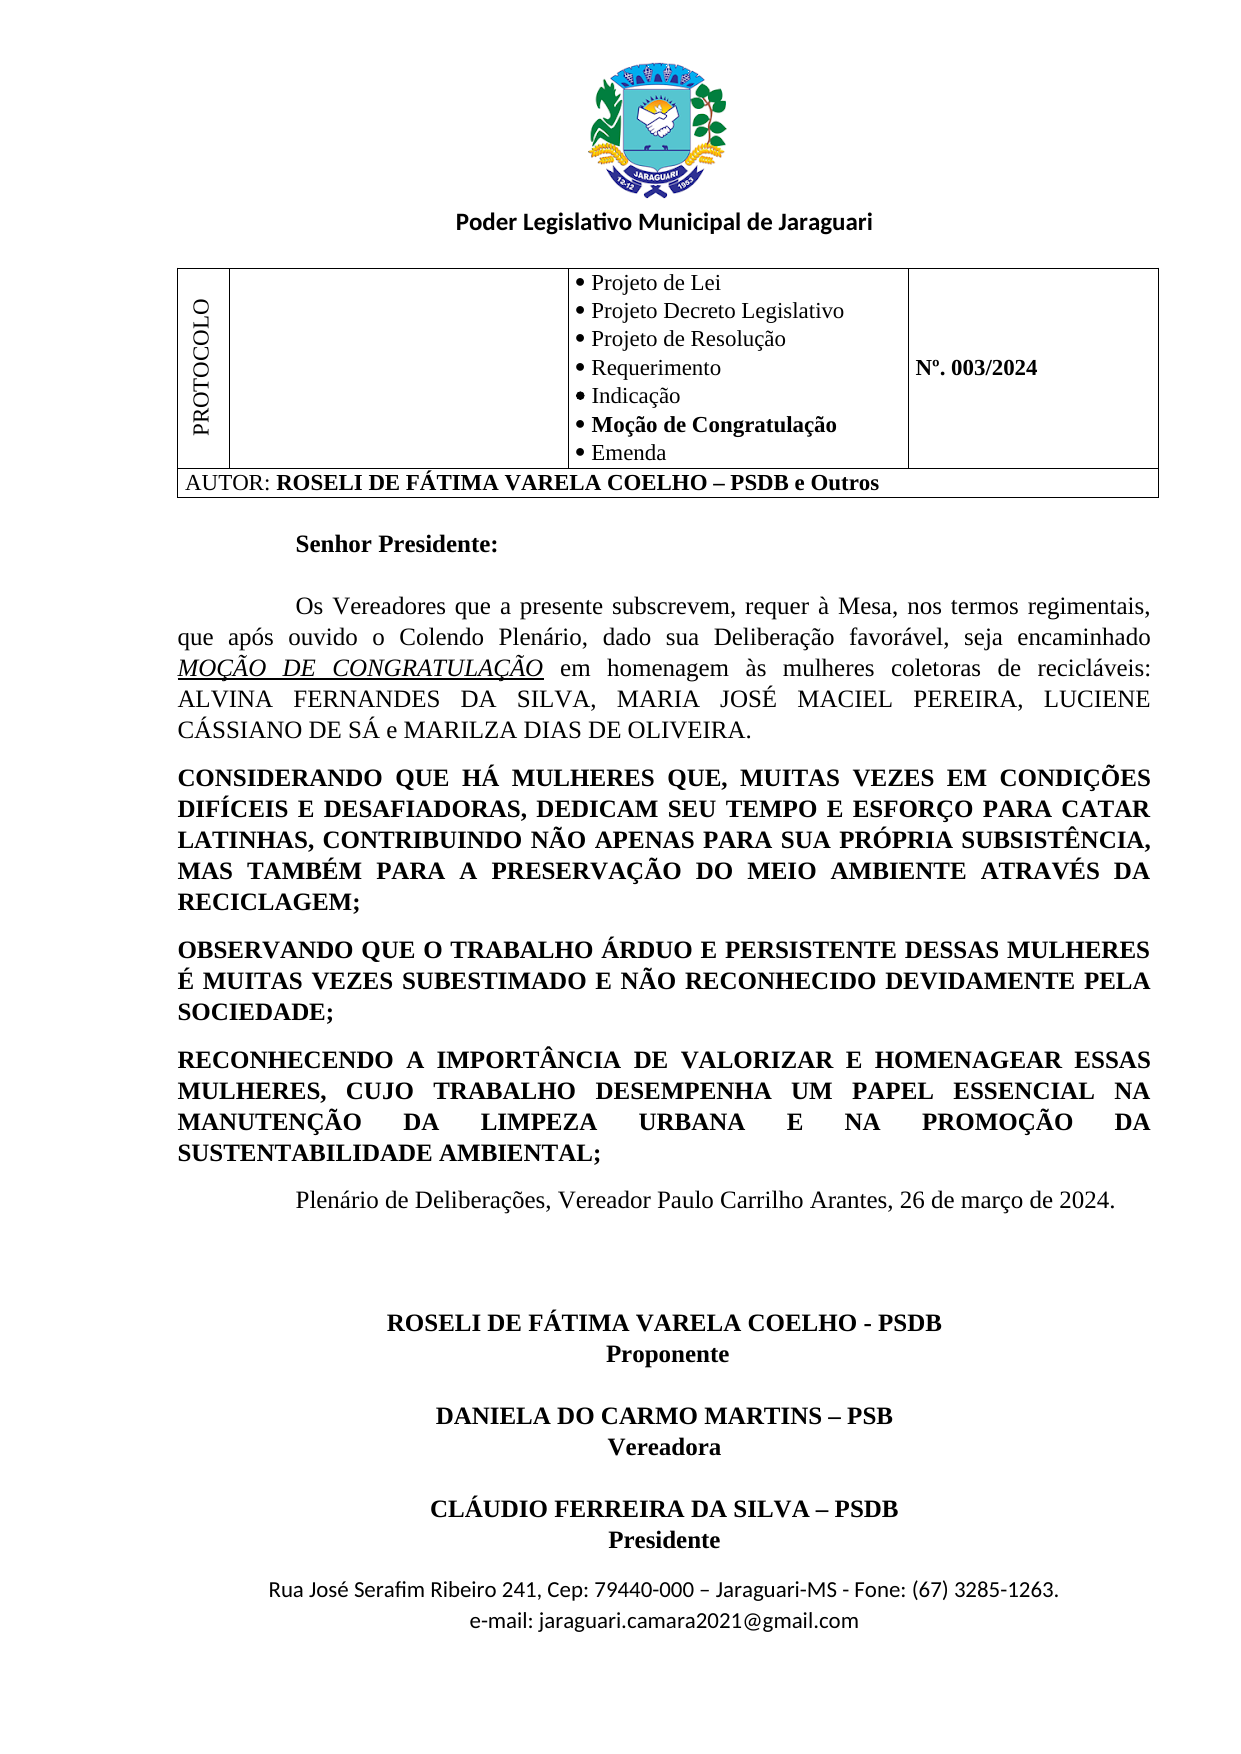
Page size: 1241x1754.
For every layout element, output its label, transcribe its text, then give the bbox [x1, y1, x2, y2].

table_header [230, 269, 568, 468]
table_cell AUTOR: ROSELI DE FÁTIMA VARELA COELHO – PSDB e Outros [178, 469, 1158, 497]
text Os Vereadores que a presente subscrevem, requer à Mesa, nos termos regimentais, que após ouvido o Colendo Plenário, dado sua Deliberação favorável, seja encaminhado MOÇÃO DE CONGRATULAÇÃO em homenagem às mulheres coletoras de recicláveis: ALVINA FERNANDES DA SILVA, MARIA JOSÉ MACIEL PEREIRA, LUCIENE CÁSSIANO DE SÁ e MARILZA DIAS DE OLIVEIRA. [177, 591, 1152, 744]
picture [583, 57, 740, 203]
text CLÁUDIO FERREIRA DA SILVA – PSDB [177, 1494, 1152, 1523]
table_header Projeto de Lei Projeto Decreto Legislativo Projeto de Resolução Requerimento Indicação Moção de Congratulação Emenda [569, 269, 908, 468]
table_header PROTOCOLO [178, 269, 229, 468]
text CONSIDERANDO QUE HÁ MULHERES QUE, MUITAS VEZES EM CONDIÇÕES DIFÍCEIS E DESAFIADORAS, DEDICAM SEU TEMPO E ESFORÇO PARA CATAR LATINHAS, CONTRIBUINDO NÃO APENAS PARA SUA PRÓPRIA SUBSISTÊNCIA, MAS TAMBÉM PARA A PRESERVAÇÃO DO MEIO AMBIENTE ATRAVÉS DA RECICLAGEM; [177, 763, 1152, 916]
text Presidente [177, 1525, 1152, 1554]
text Proponente [177, 1339, 1152, 1368]
text ROSELI DE FÁTIMA VARELA COELHO - PSDB [177, 1308, 1152, 1337]
text Senhor Presidente: [177, 529, 1152, 558]
text OBSERVANDO QUE O TRABALHO ÁRDUO E PERSISTENTE DESSAS MULHERES É MUITAS VEZES SUBESTIMADO E NÃO RECONHECIDO DEVIDAMENTE PELA SOCIEDADE; [177, 935, 1152, 1026]
table_header Nº. 003/2024 [909, 269, 1158, 468]
text Plenário de Deliberações, Vereador Paulo Carrilho Arantes, 26 de março de 2024. [177, 1186, 1152, 1214]
text RECONHECENDO A IMPORTÂNCIA DE VALORIZAR E HOMENAGEAR ESSAS MULHERES, CUJO TRABALHO DESEMPENHA UM PAPEL ESSENCIAL NA MANUTENÇÃO DA LIMPEZA URBANA E NA PROMOÇÃO DA SUSTENTABILIDADE AMBIENTAL; [177, 1045, 1152, 1167]
text Vereadora [177, 1432, 1152, 1461]
text DANIELA DO CARMO MARTINS – PSB [177, 1401, 1152, 1430]
